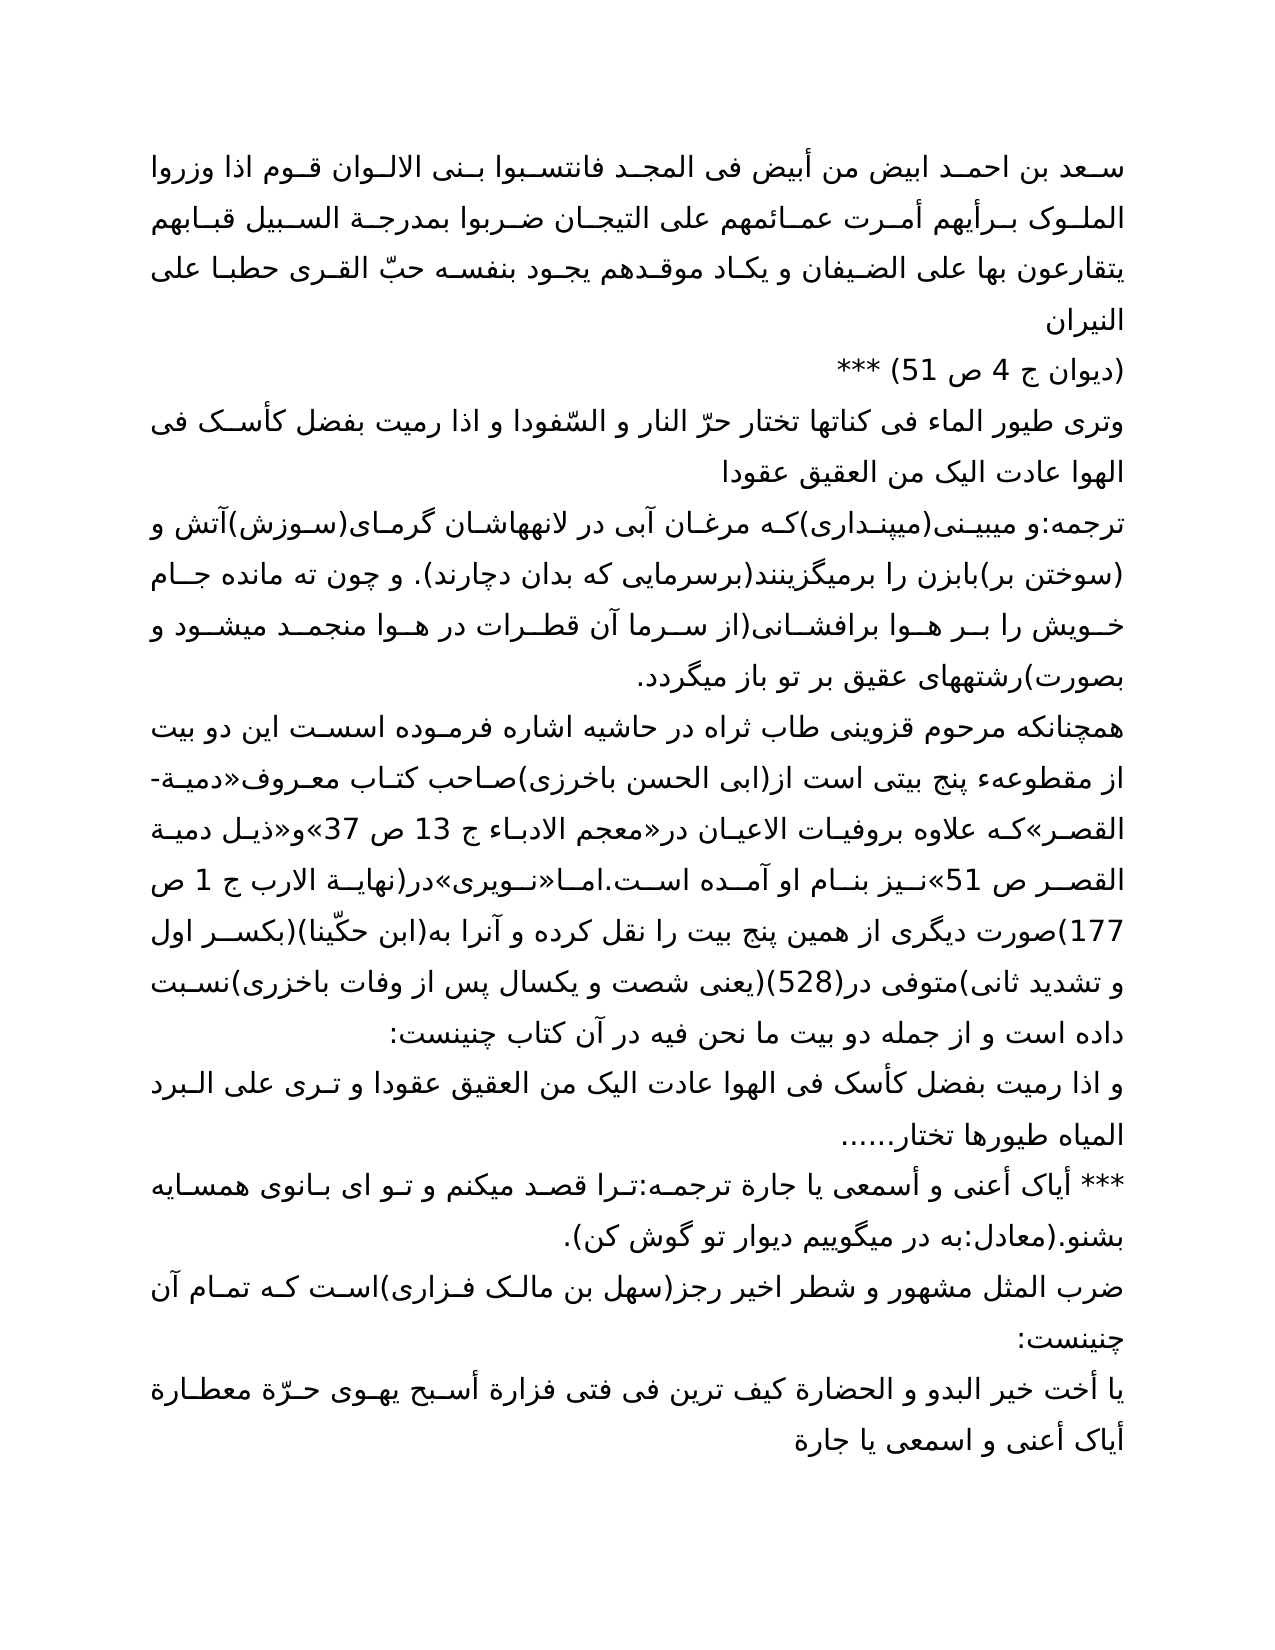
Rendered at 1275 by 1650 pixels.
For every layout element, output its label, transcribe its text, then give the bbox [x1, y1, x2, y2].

text ضرب المثل مشهور و شطر اخیر رجز(سهل بن مالک فزاری)است که تمام‏ آن چنینست: [150, 1271, 1125, 1356]
text (دیوان ج 4 ص 51) *** [150, 354, 1125, 388]
text همچنانکه مرحوم قزوینی طاب ثراه در حاشیه اشاره فرموده اسست این دو بیت‏ از مقطوعهء پنج بیتی است از(ابی الحسن باخرزی)صاحب کتاب معروف«دمیة- القصر»که علاوه بروفیات الاعیان در«معجم الادباء ج 13 ص 37»و«ذیل دمیة القصر ص 51»نیز بنام او آمده است.اما«نویری»در(نهایة الارب ج 1 ص 177)صورت‏ دیگری از همین پنج بیت را نقل کرده و آنرا به(ابن حکّینا)(بکسر اول و تشدید ثانی)متوفی در(528)(یعنی شصت و یکسال پس از وفات باخزری)نسبت داده‏ است و از جمله دو بیت ما نحن فیه در آن کتاب چنینست: [150, 710, 1125, 1050]
text یا أخت خیر البدو و الحضارة کیف ترین فی فتی فزارة أسبح یهوی حرّة معطارة أیاک أعنی و اسمعی یا جارة [150, 1372, 1125, 1457]
text وتری طیور الماء فی کناتها تختار حرّ النار و السّفودا و اذا رمیت بفضل کأسک فی الهوا عادت الیک من العقیق عقودا [150, 405, 1125, 489]
text ترجمه:و میبینی(میپنداری)که مرغان آبی در لانه‏هاشان گرمای(سوزش)آتش و (سوختن بر)بابزن را برمیگزینند(برسرمایی که بدان دچارند). و چون ته مانده جام خویش را بر هوا برافشانی(از سرما آن قطرات در هوا منجمد میشود و بصورت)رشته‏های عقیق بر تو باز میگردد. [150, 507, 1125, 693]
text و اذا رمیت بفضل کأسک فی الهوا عادت الیک من العقیق عقودا و تری علی البرد المیاه طیورها تختار...... [150, 1067, 1125, 1152]
text *** أیاک أعنی و أسمعی یا جارة ترجمه:ترا قصد میکنم و تو ای بانوی همسایه بشنو.(معادل:به در میگوییم دیوار تو گوش کن). [150, 1169, 1125, 1254]
text سعد بن احمد ابیض من أبیض‏ فی المجد فانتسبوا بنی الالوان‏ قوم اذا وزروا الملوک برأیهم‏ أمرت عمائمهم علی التیجان‏ ضربوا بمدرجة السبیل قبابهم‏ یتقارعون بها علی الضیفان‏ و یکاد موقدهم یجود بنفسه‏ حبّ القری حطبا علی النیران [150, 150, 1125, 337]
